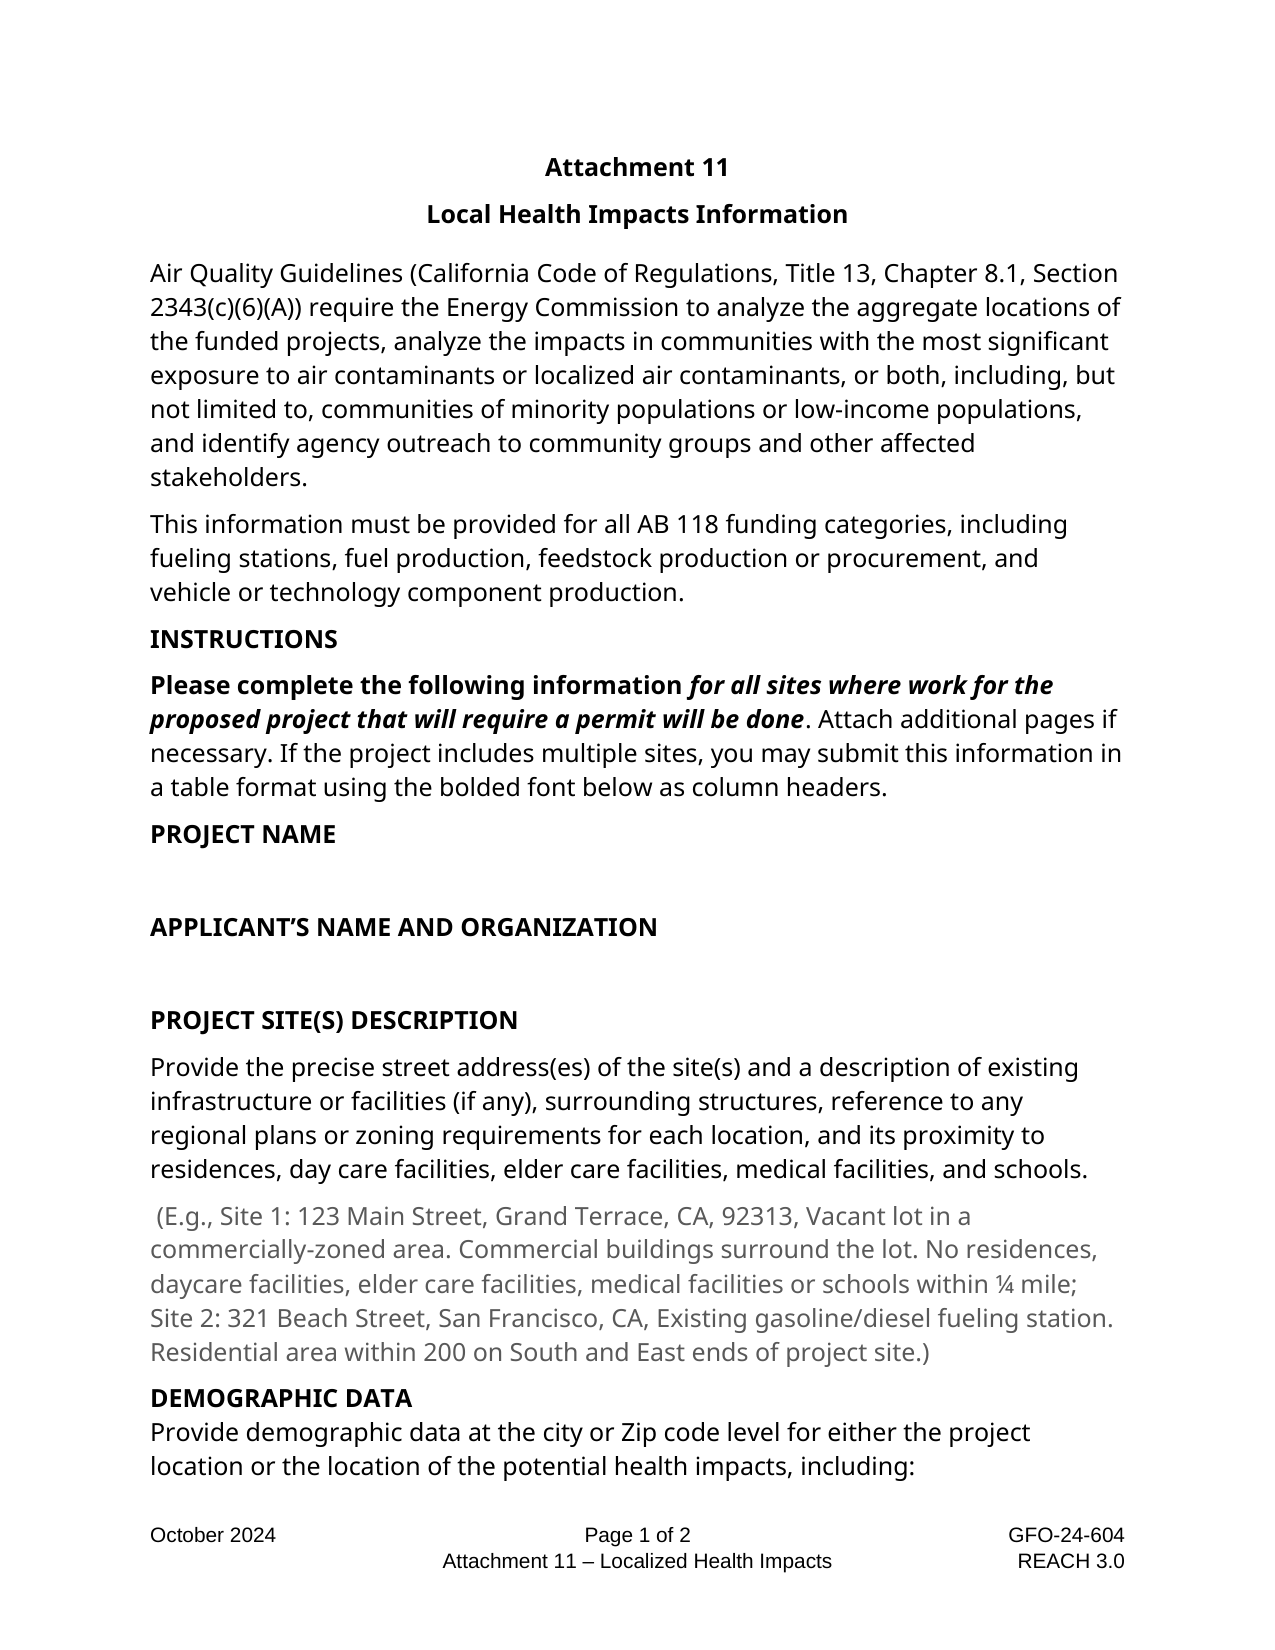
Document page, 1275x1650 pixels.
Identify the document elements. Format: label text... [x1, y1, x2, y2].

text Air Quality Guidelines (California Code of Regulations, Title 13, Chapter 8.1, Section 2343(c)(6)(A)) require the Energy Commission to analyze the aggregate locations of the funded projects, analyze the impacts in communities with the most significant exposure to air contaminants or localized air contaminants, or both, including, but not limited to, communities of minority populations or low-income populations, and identify agency outreach to community groups and other affected stakeholders. [150, 256, 1125, 494]
text This information must be provided for all AB 118 funding categories, including fueling stations, fuel production, feedstock production or procurement, and vehicle or technology component production. [150, 507, 1125, 609]
subtitle DEMOGRAPHIC DATA [150, 1381, 1125, 1415]
text PROJECT NAME [150, 817, 1125, 851]
text Local Health Impacts Information [150, 197, 1125, 231]
text Attachment 11 [150, 150, 1125, 184]
text APPLICANT’S NAME AND ORGANIZATION [150, 910, 1125, 944]
text Please complete the following information for all sites where work for the proposed project that will require a permit will be done. Attach additional pages if necessary. If the project includes multiple sites, you may submit this information in a table format using the bolded font below as column headers. [150, 668, 1125, 804]
text Provide demographic data at the city or Zip code level for either the project location or the location of the potential health impacts, including: [150, 1415, 1125, 1483]
text (E.g., Site 1: 123 Main Street, Grand Terrace, CA, 92313, Vacant lot in a commercially-zoned area. Commercial buildings surround the lot. No residences, daycare facilities, elder care facilities, medical facilities or schools within ¼ mile; Site 2: 321 Beach Street, San Francisco, CA, Existing gasoline/diesel fueling station. Residential area within 200 on South and East ends of project site.) [150, 1198, 1125, 1368]
text Provide the precise street address(es) of the site(s) and a description of existing infrastructure or facilities (if any), surrounding structures, reference to any regional plans or zoning requirements for each location, and its proximity to residences, day care facilities, elder care facilities, medical facilities, and schools. [150, 1049, 1125, 1186]
text INSTRUCTIONS [150, 621, 1125, 655]
text PROJECT SITE(S) DESCRIPTION [150, 1003, 1125, 1037]
